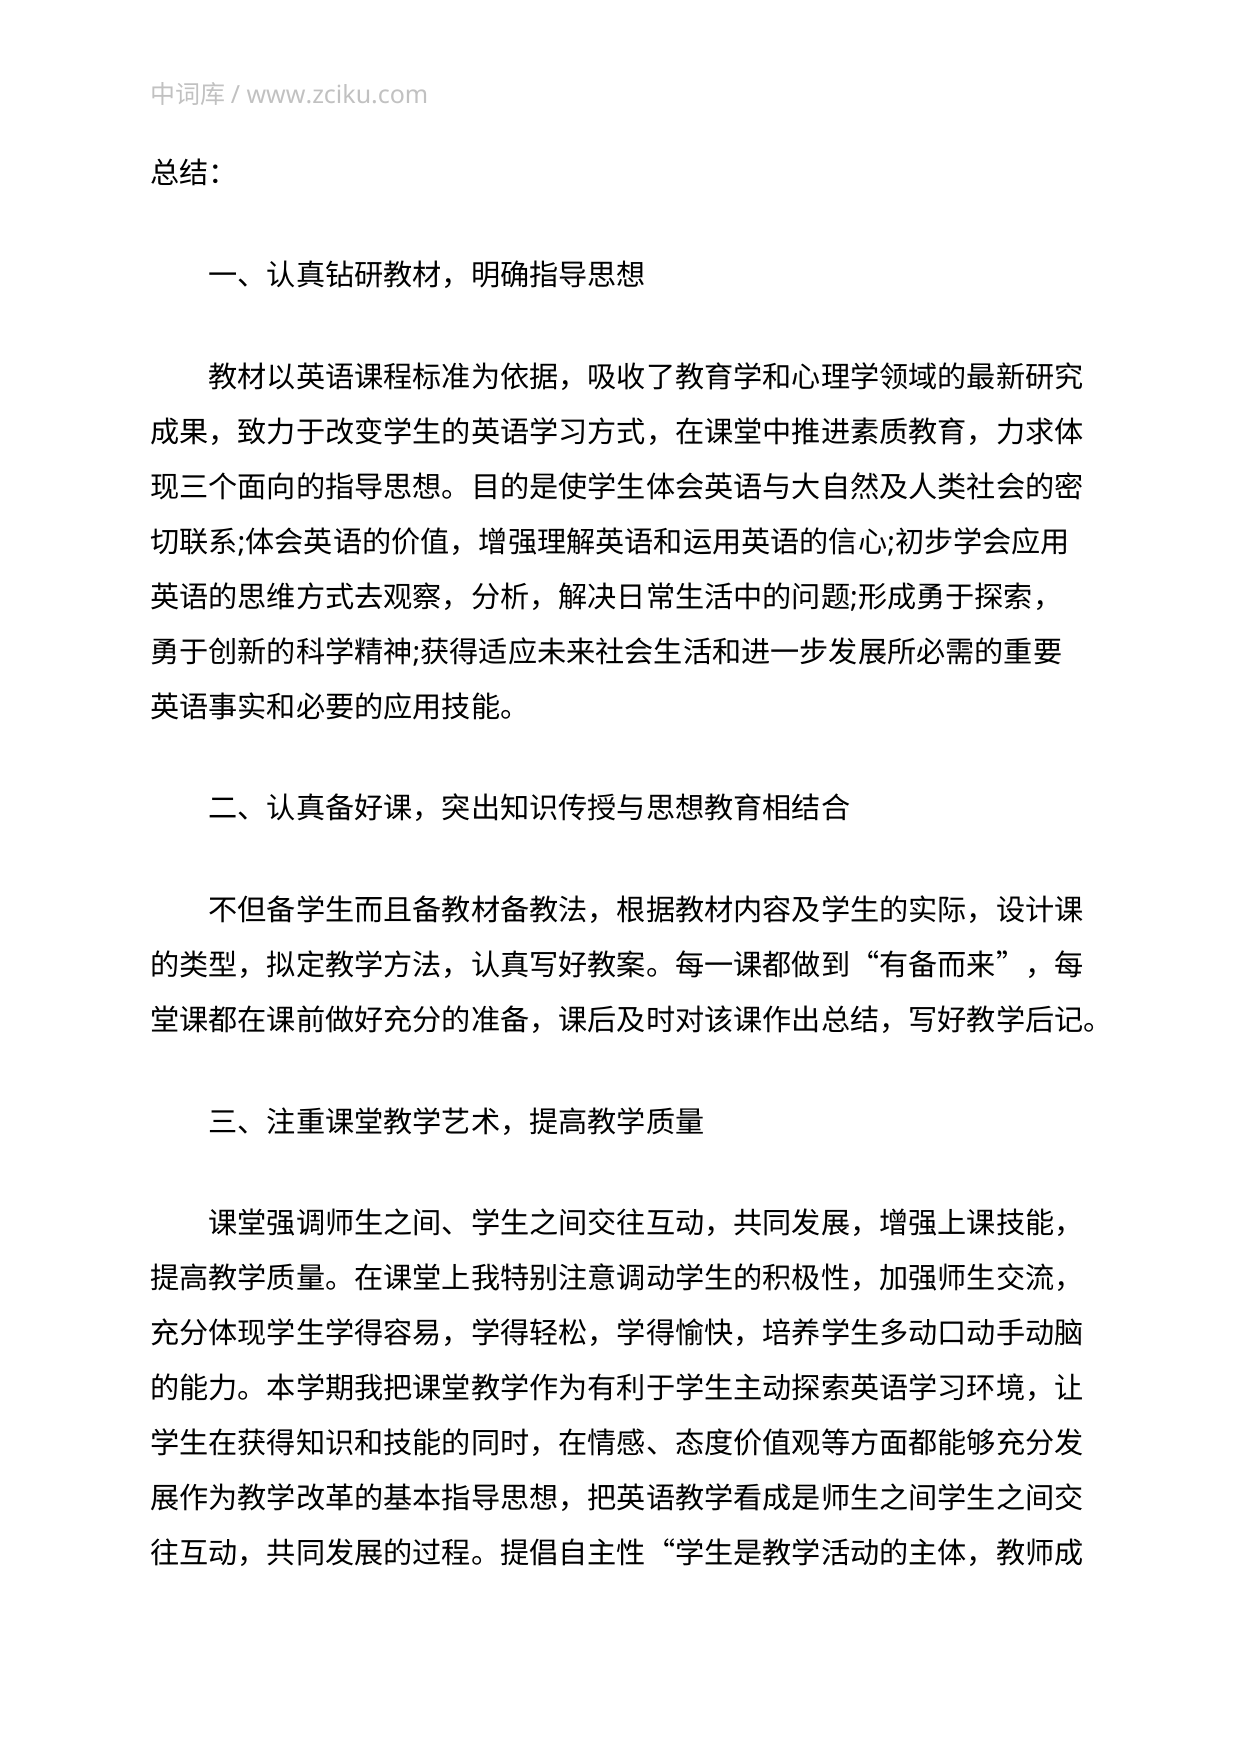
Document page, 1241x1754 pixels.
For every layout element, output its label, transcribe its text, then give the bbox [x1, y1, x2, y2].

text 二、认真备好课，突出知识传授与思想教育相结合 [150, 785, 1090, 827]
text 三、注重课堂教学艺术，提高教学质量 [150, 1098, 1090, 1141]
text 教材以英语课程标准为依据，吸收了教育学和心理学领域的最新研究成果，致力于改变学生的英语学习方式，在课堂中推进素质教育，力求体现三个面向的指导思想。目的是使学生体会英语与大自然及人类社会的密切联系;体会英语的价值，增强理解英语和运用英语的信心;初步学会应用英语的思维方式去观察，分析，解决日常生活中的问题;形成勇于探索，勇于创新的科学精神;获得适应未来社会生活和进一步发展所必需的重要英语事实和必要的应用技能。 [150, 353, 1090, 726]
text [150, 150, 1090, 192]
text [150, 1200, 1090, 1572]
text 不但备学生而且备教材备教法，根据教材内容及学生的实际，设计课的类型，拟定教学方法，认真写好教案。每一课都做到“有备而来”，每堂课都在课前做好充分的准备，课后及时对该课作出总结，写好教学后记。 [150, 887, 1090, 1039]
text 一、认真钻研教材，明确指导思想 [150, 252, 1090, 294]
